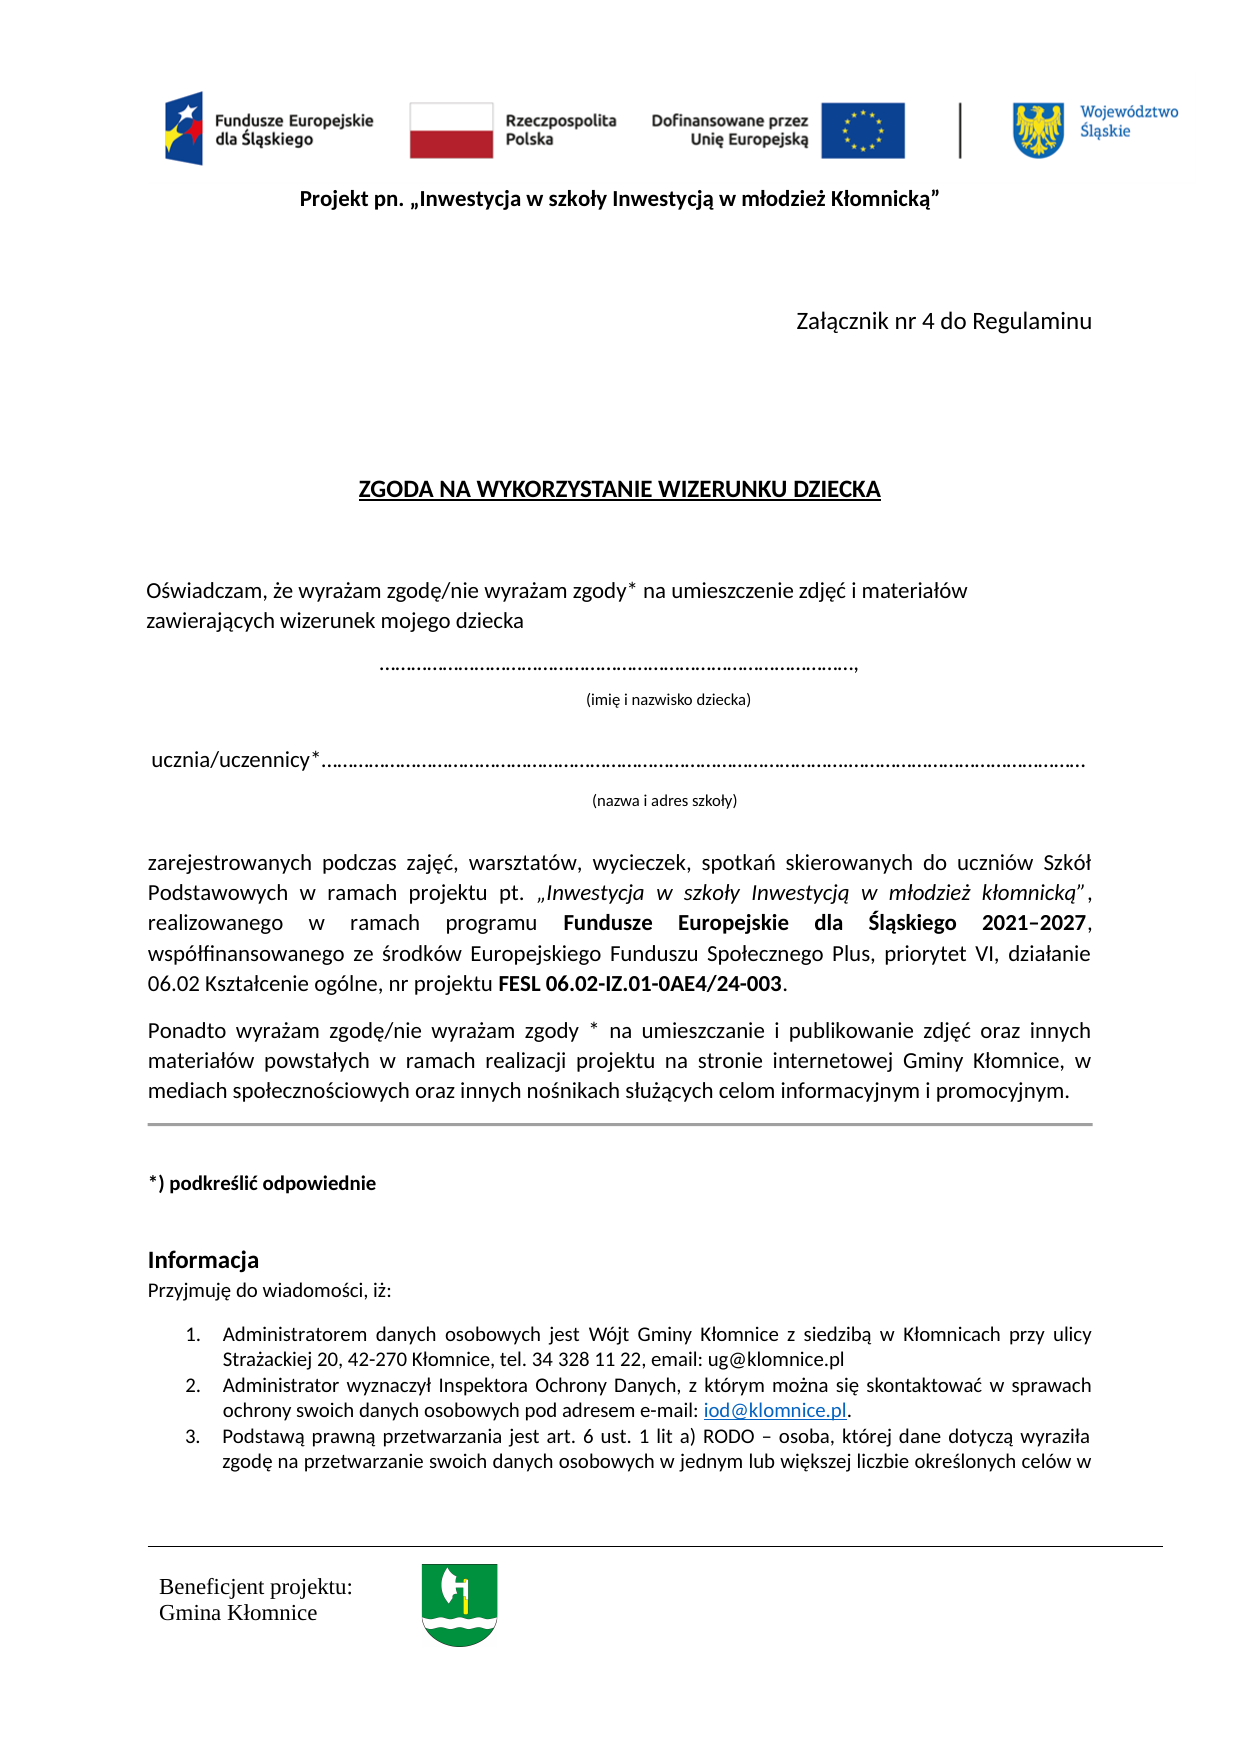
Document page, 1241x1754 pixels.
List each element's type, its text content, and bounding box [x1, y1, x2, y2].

text Przyjmuję do wiadomości, iż: [148, 1277, 1093, 1302]
text ZGODA NA WYKORZYSTANIE WIZERUNKU DZIECKA [148, 473, 1092, 504]
text ucznia/uczennicy*……………………………………………………………………………………….……………………………………… [146, 746, 1093, 774]
text zarejestrowanych podczas zajęć, warsztatów, wycieczek, spotkań skierowanych do uczniów Szkół Podstawowych w ramach projektu pt. „Inwestycja w szkoły Inwestycją w młodzież kłomnicką”, realizowanego w ramach programu Fundusze Europejskie dla Śląskiego 2021–2027, współfinansowanego ze środków Europejskiego Funduszu Społecznego Plus, priorytet VI, działanie 06.02 Kształcenie ogólne, nr projektu FESL 06.02-IZ.01-0AE4/24-003. [148, 848, 1093, 997]
text Informacja [148, 1244, 1093, 1275]
picture [147, 73, 1197, 184]
text ………………………………………………………………………………, [146, 648, 1093, 676]
text Oświadczam, że wyrażam zgodę/nie wyrażam zgody* na umieszczenie zdjęć i materiałów zawierających wizerunek mojego dziecka [146, 576, 1093, 634]
list Administratorem danych osobowych jest Wójt Gminy Kłomnice z siedzibą w Kłomnicach przy ulicy Strażackiej 20, 42-270 Kłomnice, tel. 34 328 11 22, email: ug@klomnice.pl [185, 1321, 1093, 1372]
picture [421, 1564, 498, 1647]
text (imię i nazwisko dziecka) [146, 689, 1093, 709]
text Ponadto wyrażam zgodę/nie wyrażam zgody * na umieszczanie i publikowanie zdjęć oraz innych materiałów powstałych w ramach realizacji projektu na stronie internetowej Gminy Kłomnice, w mediach społecznościowych oraz innych nośnikach służących celom informacyjnym i promocyjnym. [148, 1016, 1093, 1104]
text *) podkreślić odpowiednie [148, 1170, 1093, 1195]
text (nazwa i adres szkoły) [237, 790, 1093, 810]
list Administrator wyznaczył Inspektora Ochrony Danych, z którym można się skontaktować w sprawach ochrony swoich danych osobowych pod adresem e-mail: iod@klomnice.pl. [185, 1372, 1093, 1423]
text Załącznik nr 4 do Regulaminu [148, 306, 1092, 336]
